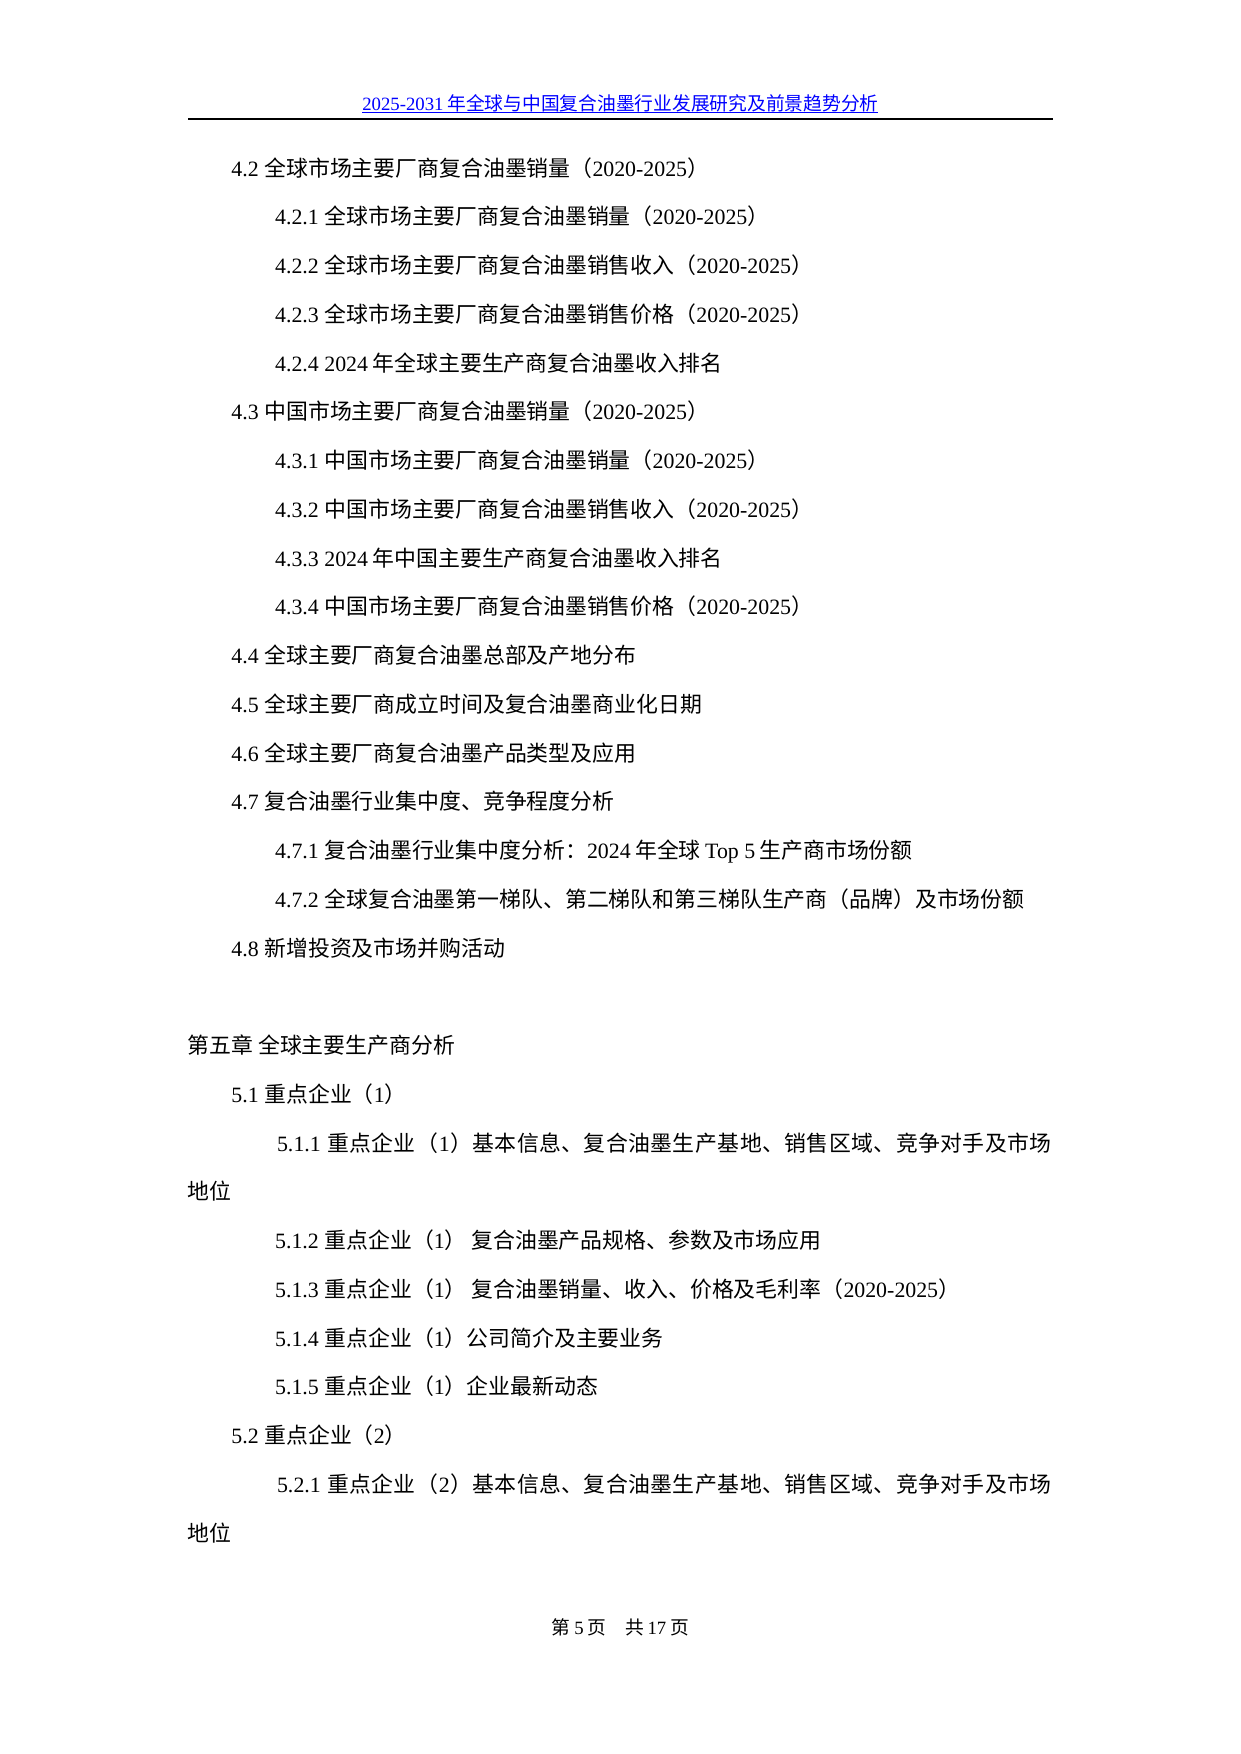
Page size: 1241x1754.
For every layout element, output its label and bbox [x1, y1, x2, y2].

text [187, 150, 1053, 1548]
